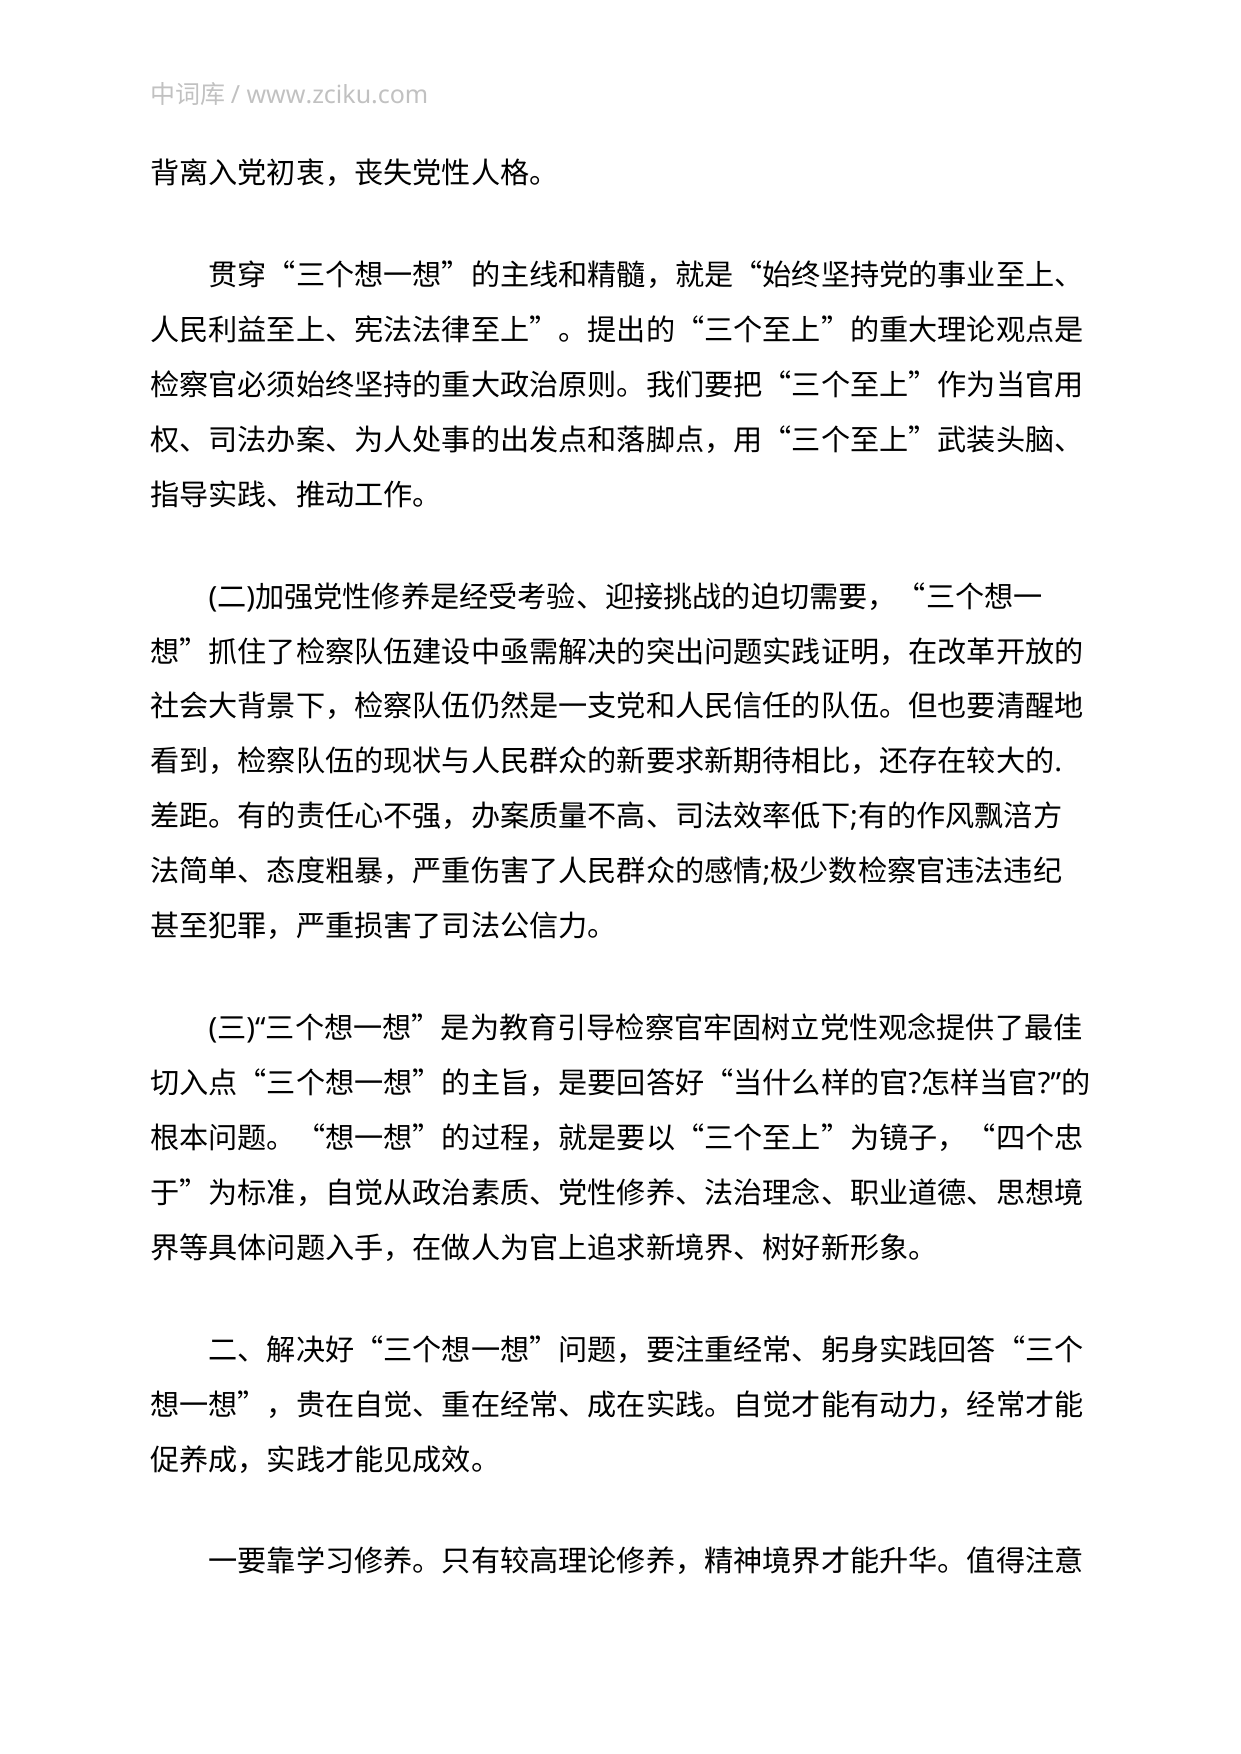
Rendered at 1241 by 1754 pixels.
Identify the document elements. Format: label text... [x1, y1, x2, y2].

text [150, 150, 1090, 192]
text 贯穿“三个想一想”的主线和精髓，就是“始终坚持党的事业至上、人民利益至上、宪法法律至上”。提出的“三个至上”的重大理论观点是检察官必须始终坚持的重大政治原则。我们要把“三个至上”作为当官用权、司法办案、为人处事的出发点和落脚点，用“三个至上”武装头脑、指导实践、推动工作。 [150, 252, 1090, 514]
text (二)加强党性修养是经受考验、迎接挑战的迫切需要，“三个想一想”抓住了检察队伍建设中亟需解决的突出问题实践证明，在改革开放的社会大背景下，检察队伍仍然是一支党和人民信任的队伍。但也要清醒地看到，检察队伍的现状与人民群众的新要求新期待相比，还存在较大的.差距。有的责任心不强，办案质量不高、司法效率低下;有的作风飘涪方法简单、态度粗暴，严重伤害了人民群众的感情;极少数检察官违法违纪甚至犯罪，严重损害了司法公信力。 [150, 573, 1090, 945]
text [150, 1538, 1090, 1580]
text (三)“三个想一想”是为教育引导检察官牢固树立党性观念提供了最佳切入点“三个想一想”的主旨，是要回答好“当什么样的官?怎样当官?”的根本问题。“想一想”的过程，就是要以“三个至上”为镜子，“四个忠于”为标准，自觉从政治素质、党性修养、法治理念、职业道德、思想境界等具体问题入手，在做人为官上追求新境界、树好新形象。 [150, 1005, 1090, 1267]
text 二、解决好“三个想一想”问题，要注重经常、躬身实践回答“三个想一想”，贵在自觉、重在经常、成在实践。自觉才能有动力，经常才能促养成，实践才能见成效。 [150, 1326, 1090, 1478]
